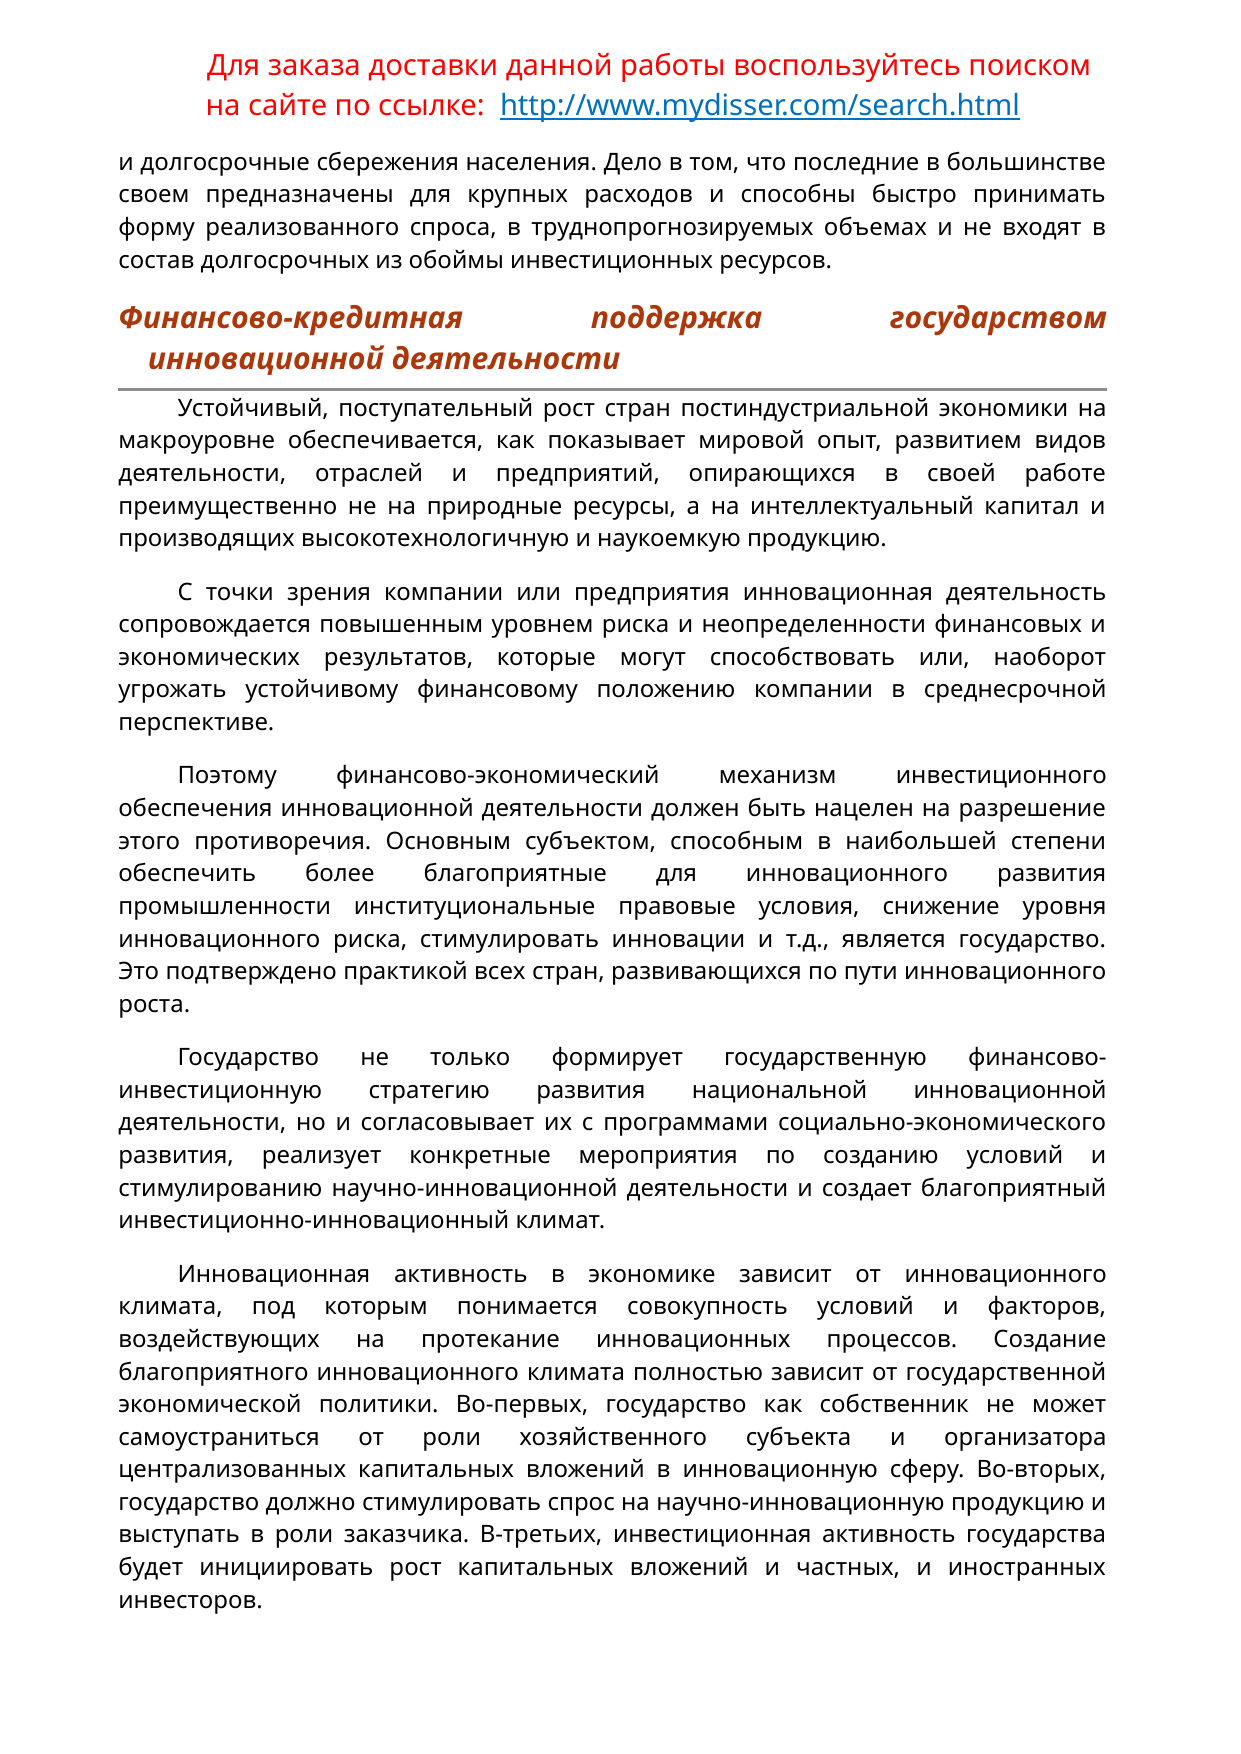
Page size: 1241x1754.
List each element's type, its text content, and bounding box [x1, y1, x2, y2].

subtitle Финансово-кредитная поддержка государством инновационной деятельности [118, 296, 1107, 388]
